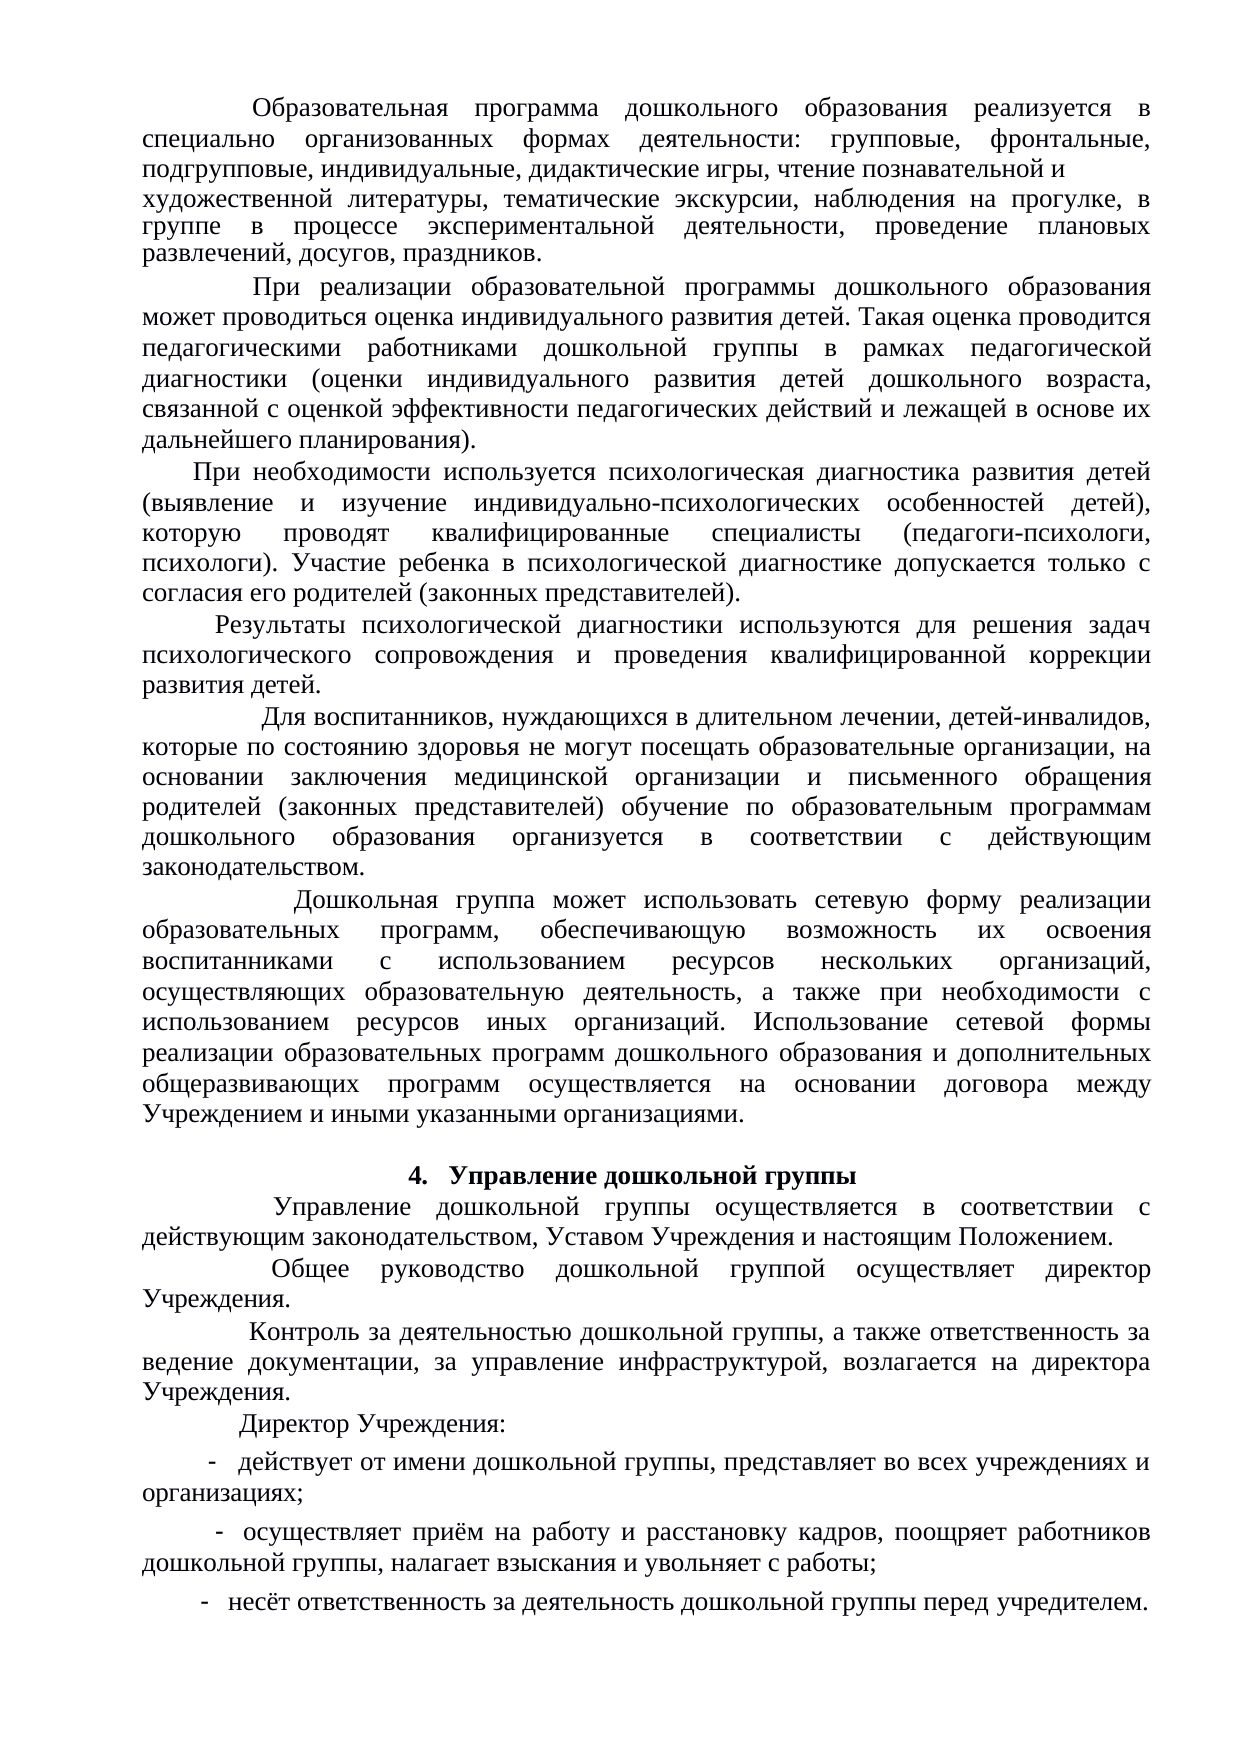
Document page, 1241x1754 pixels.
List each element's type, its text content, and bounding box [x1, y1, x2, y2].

list Для воспитанников, нуждающихся в длительном лечении, детей-инвалидов, которые по состоянию здоровья не могут посещать образовательные организации, на основании заключения медицинской организации и письменного обращения родителей (законных представителей) обучение по образовательным программам дошкольного образования организуется в соответствии с действующим законодательством. [142, 702, 1152, 882]
subtitle Управление дошкольной группы [408, 1160, 1166, 1191]
list Образовательная программа дошкольного образования реализуется в специально организованных формах деятельности: групповые, фронтальные, подгрупповые, индивидуальные, дидактические игры, чтение познавательной и [142, 93, 1152, 183]
list Контроль за деятельностью дошкольной группы, а также ответственность за ведение документации, за управление инфраструктурой, возлагается на директора Учреждения. [142, 1316, 1152, 1406]
list несёт ответственность за деятельность дошкольной группы перед учредителем. [200, 1581, 1166, 1618]
text При необходимости используется психологическая диагностика развития детей (выявление и изучение индивидуально-психологических особенностей детей), которую проводят квалифицированные специалисты (педагоги-психологи, психологи). Участие ребенка в психологической диагностике допускается только с согласия его родителей (законных представителей). [142, 457, 1152, 607]
list При реализации образовательной программы дошкольного образования может проводиться оценка индивидуального развития детей. Такая оценка проводится педагогическими работниками дошкольной группы в рамках педагогической диагностики (оценки индивидуального развития детей дошкольного возраста, связанной с оценкой эффективности педагогических действий и лежащей в основе их дальнейшего планирования). [142, 271, 1152, 454]
list Общее руководство дошкольной группой осуществляет директор Учреждения. [142, 1254, 1152, 1313]
list Директор Учреждения: [192, 1407, 1166, 1438]
text художественной литературы, тематические экскурсии, наблюдения на прогулке, в группе в процессе экспериментальной деятельности, проведение плановых развлечений, досугов, праздников. [142, 186, 1152, 268]
list Дошкольная группа может использовать сетевую форму реализации образовательных программ, обеспечивающую возможность их освоения воспитанниками с использованием ресурсов нескольких организаций, осуществляющих образовательную деятельность, а также при необходимости с использованием ресурсов иных организаций. Использование сетевой формы реализации образовательных программ дошкольного образования и дополнительных общеразвивающих программ осуществляется на основании договора между Учреждением и иными указанными организациями. [142, 884, 1152, 1128]
text Результаты психологической диагностики используются для решения задач психологического сопровождения и проведения квалифицированной коррекции развития детей. [142, 609, 1152, 699]
list Управление дошкольной группы осуществляется в соответствии с действующим законодательством, Уставом Учреждения и настоящим Положением. [142, 1192, 1152, 1252]
list осуществляет приём на работу и расстановку кадров, поощряет работников дошкольной группы, налагает взыскания и увольняет с работы; [142, 1513, 1152, 1577]
list действует от имени дошкольной группы, представляет во всех учреждениях и организациях; [142, 1443, 1152, 1507]
